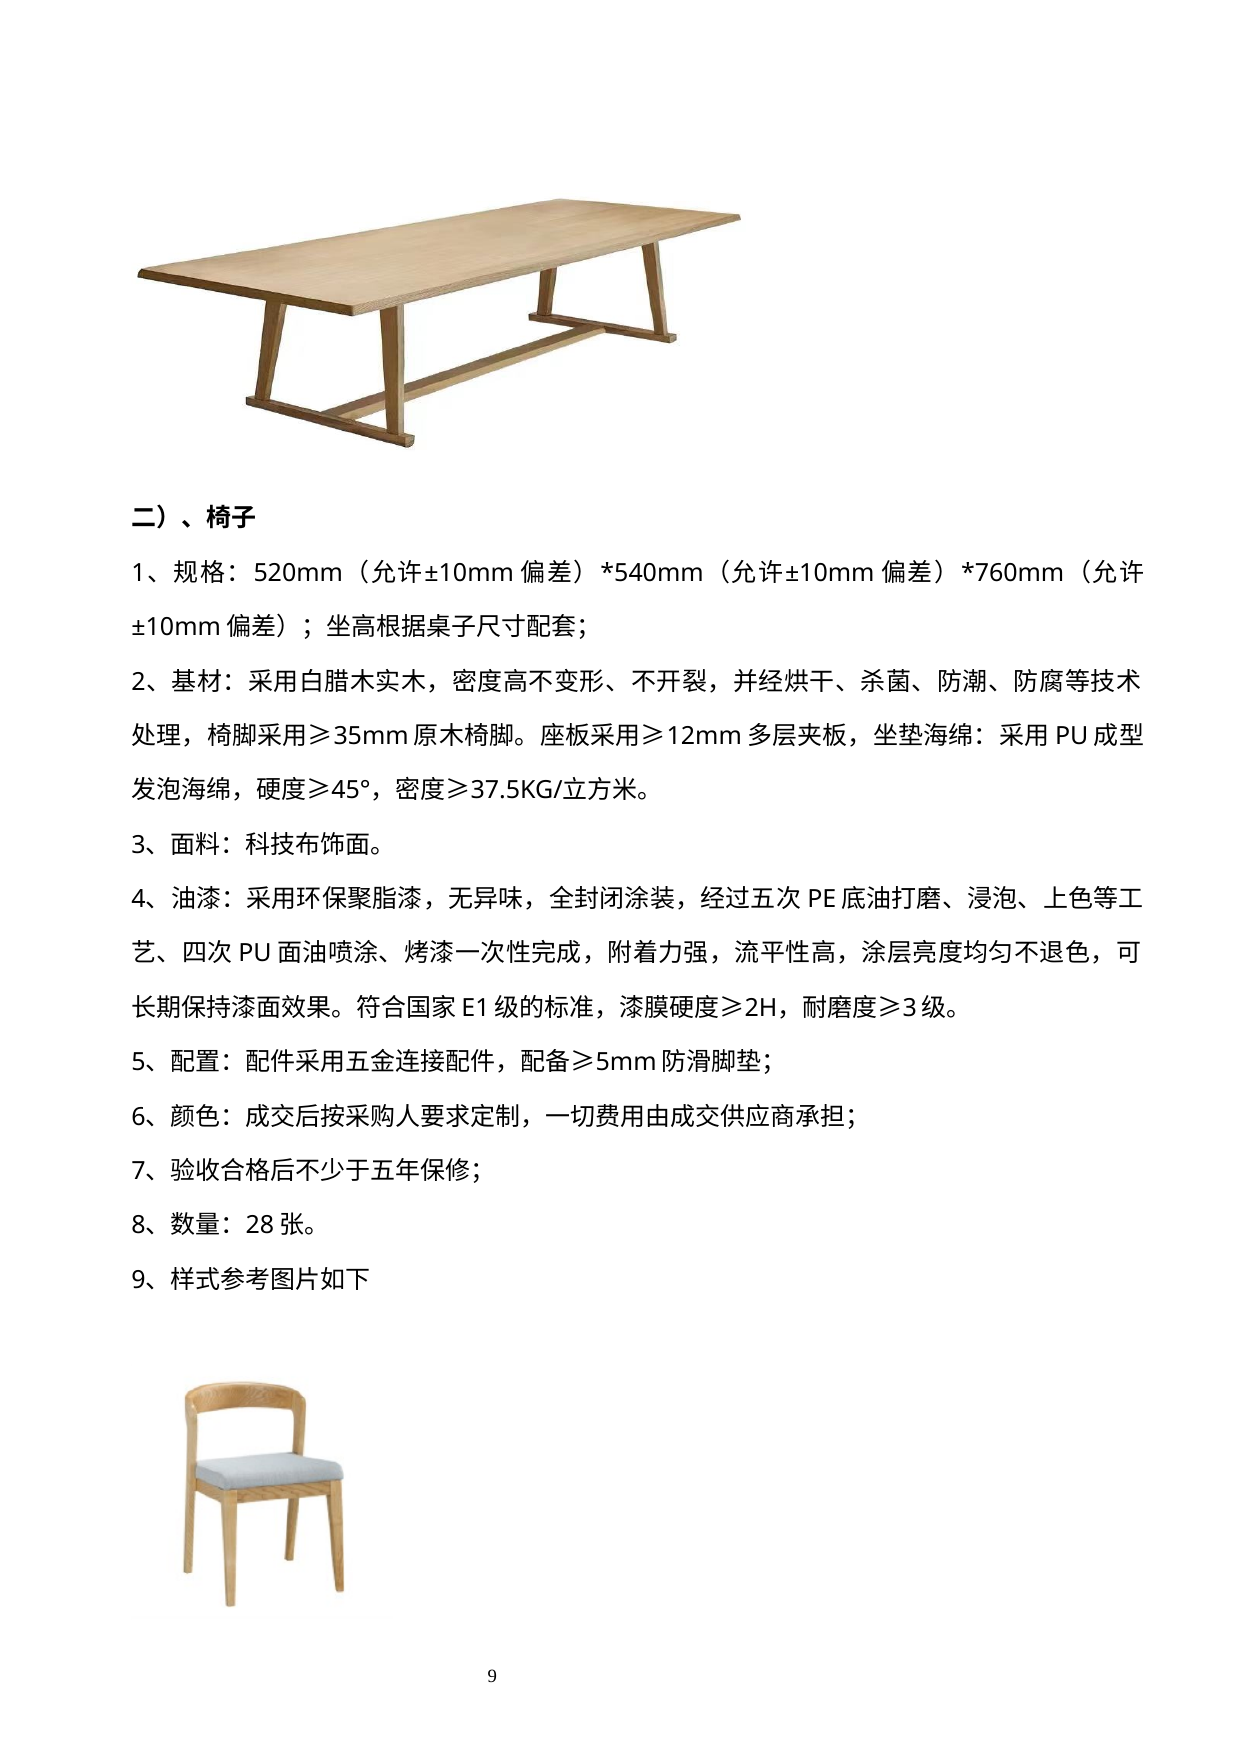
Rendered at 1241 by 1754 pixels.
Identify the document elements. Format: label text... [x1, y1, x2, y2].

picture [131, 1364, 393, 1620]
text 1、规格：520mm（允许±10mm偏差）*540mm（允许±10mm偏差）*760mm（允许±10mm偏差）；坐高根据桌子尺寸配套； [131, 552, 1144, 643]
list 9、样式参考图片如下 [131, 1259, 1144, 1295]
list 2、基材：采用白腊木实木，密度高不变形、不开裂，并经烘干、杀菌、防潮、防腐等技术处理，椅脚采用≥35mm原木椅脚。座板采用≥12mm多层夹板，坐垫海绵：采用PU成型发泡海绵，硬度≥45°，密度≥37.5KG/立方米。 [131, 661, 1144, 806]
list 3、面料：科技布饰面。 [131, 824, 1144, 860]
list 5、配置：配件采用五金连接配件，配备≥5mm防滑脚垫； [131, 1042, 1144, 1078]
list 4、油漆：采用环保聚脂漆，无异味，全封闭涂装，经过五次PE底油打磨、浸泡、上色等工艺、四次PU面油喷涂、烤漆一次性完成，附着力强，流平性高，涂层亮度均匀不退色，可长期保持漆面效果。符合国家E1级的标准，漆膜硬度≥2H，耐磨度≥3级。 [131, 878, 1144, 1023]
list 7、验收合格后不少于五年保修； [131, 1150, 1144, 1187]
text 8、数量：28张。 [131, 1205, 1144, 1241]
picture [131, 130, 747, 486]
text 二）、椅子 [131, 498, 1144, 534]
list 6、颜色：成交后按采购人要求定制，一切费用由成交供应商承担； [131, 1096, 1144, 1132]
